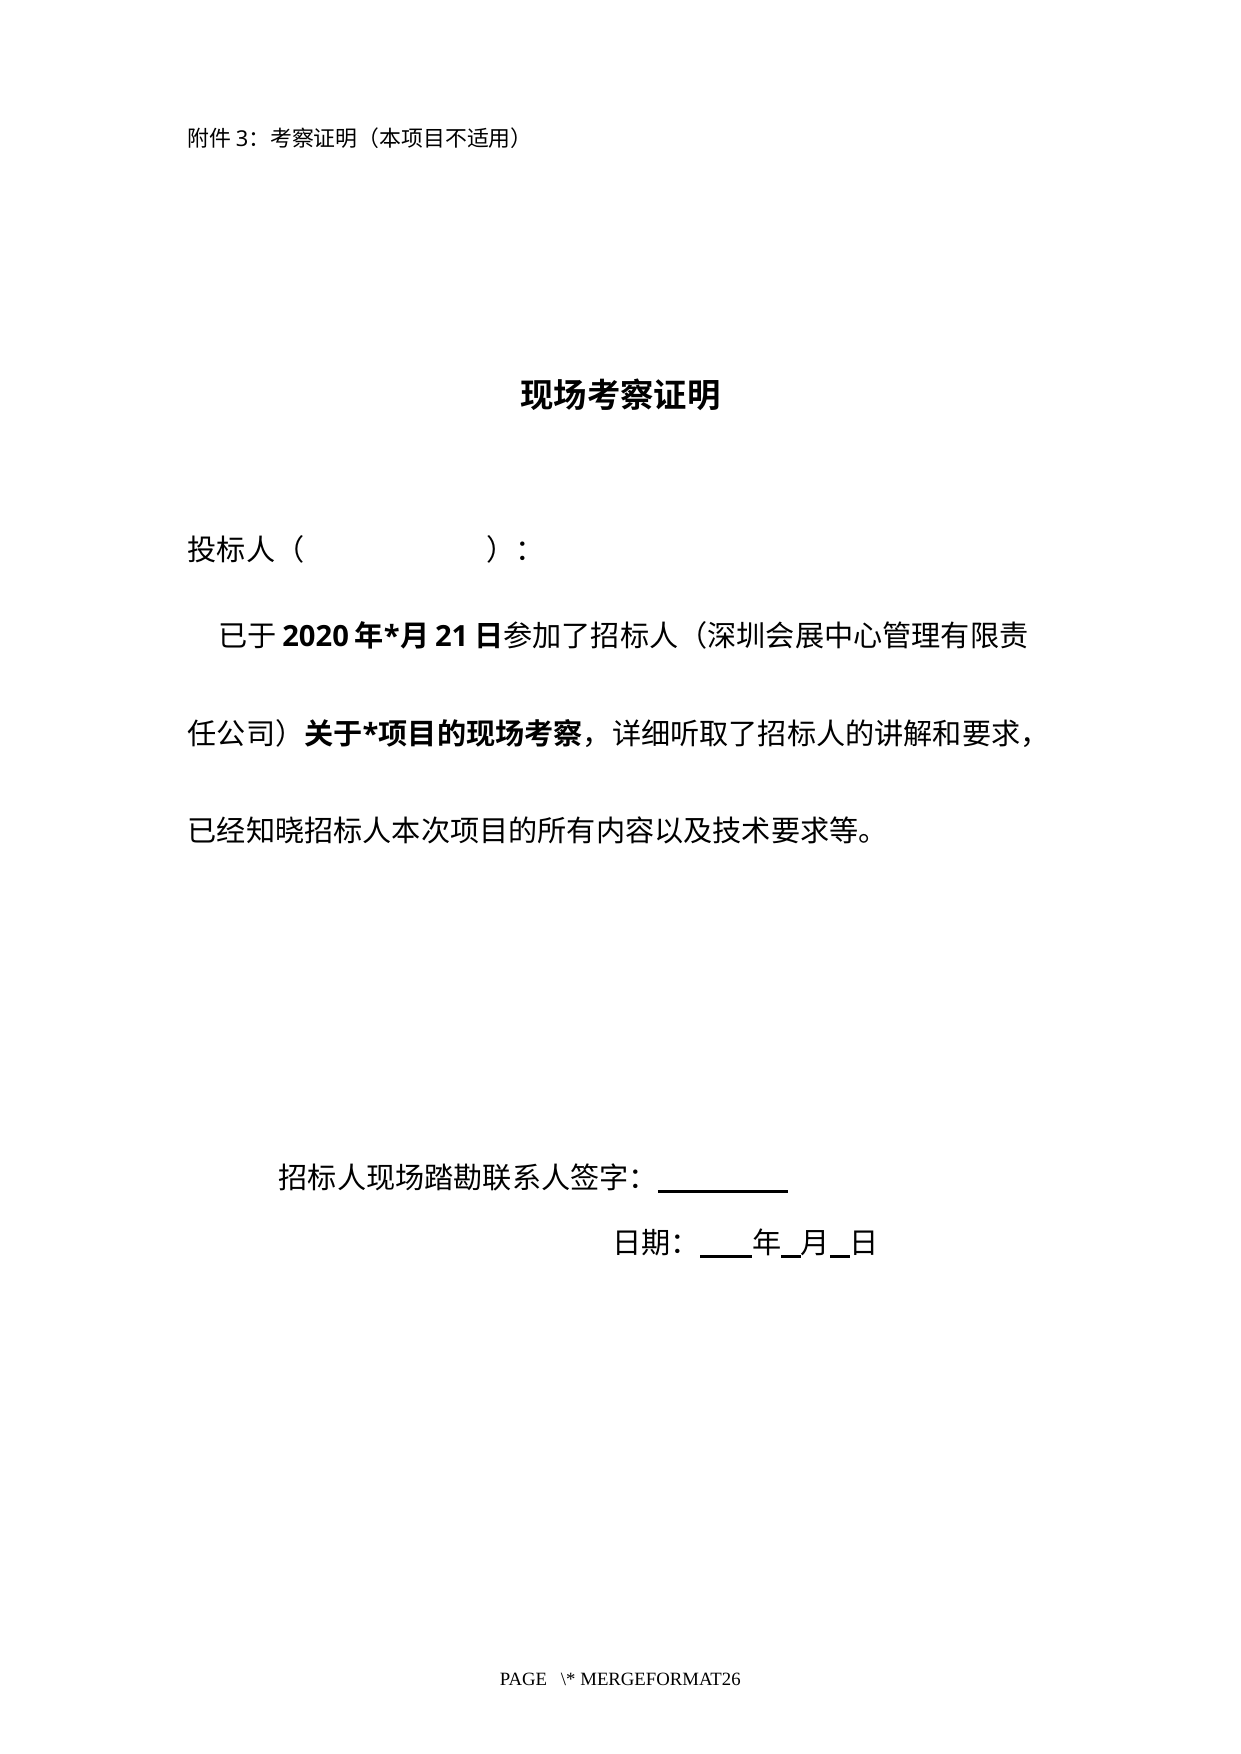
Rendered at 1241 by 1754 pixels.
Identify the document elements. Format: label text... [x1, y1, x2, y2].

text 附件3：考察证明（本项目不适用） [187, 121, 1053, 153]
text 投标人（ ）： [187, 516, 1053, 581]
text 已于2020年*月21日参加了招标人（深圳会展中心管理有限责任公司）关于*项目的现场考察，详细听取了招标人的讲解和要求，已经知晓招标人本次项目的所有内容以及技术要求等。 [187, 602, 1053, 862]
text 日期： 年 月 日 [187, 1208, 1053, 1273]
text 现场考察证明 [187, 361, 1053, 426]
text 招标人现场踏勘联系人签字： [187, 1143, 1053, 1208]
